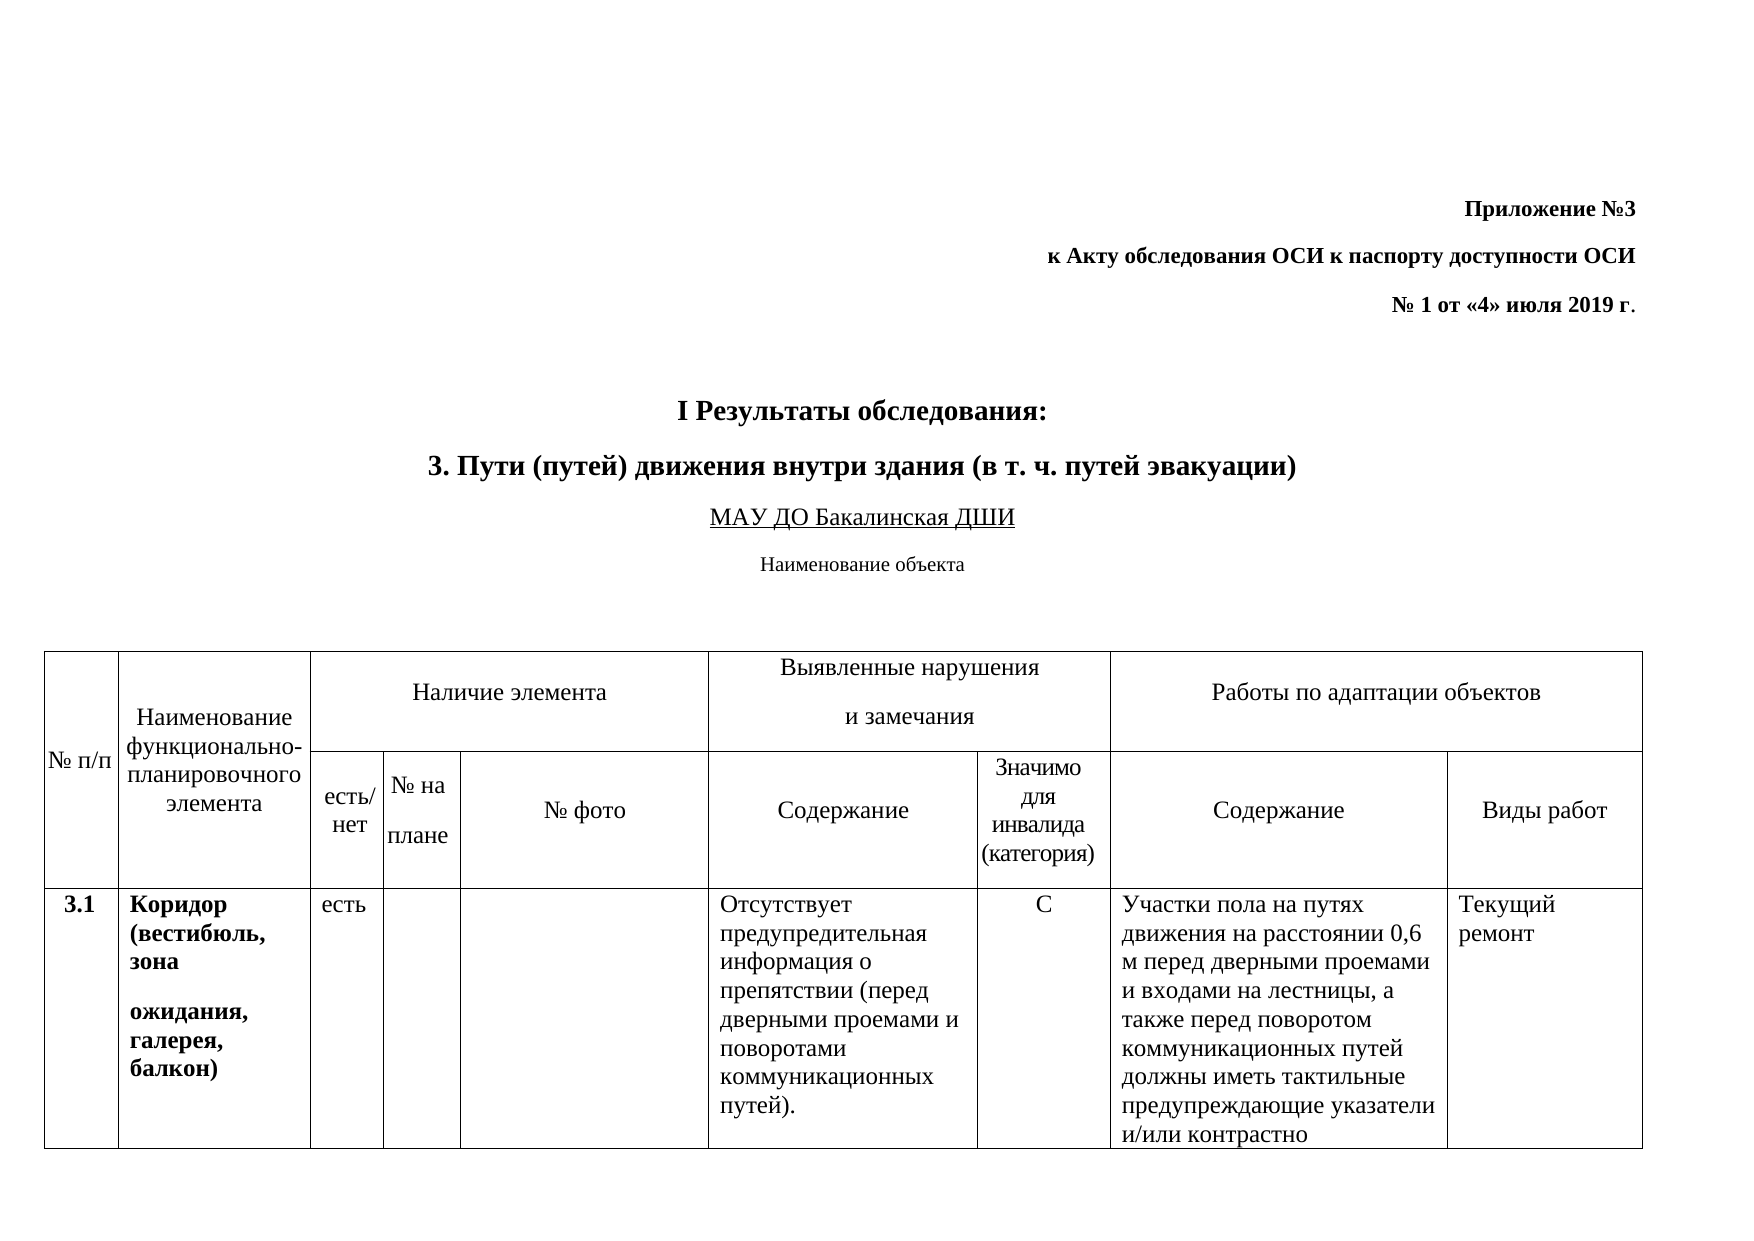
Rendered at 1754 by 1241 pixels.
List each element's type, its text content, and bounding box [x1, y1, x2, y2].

text № 1 от «4» июля 2019 г. [620, 289, 1636, 318]
table_cell Текущий ремонт [1448, 889, 1642, 1148]
text Приложение №3 [620, 195, 1636, 221]
table_cell № на плане [384, 752, 460, 888]
table_header Выявленные нарушения и замечания [709, 652, 1110, 751]
table_cell [384, 889, 460, 1148]
text I Результаты обследования: [89, 393, 1636, 427]
table_header Наименование функционально-планировочного элемента [119, 652, 310, 888]
table_cell 3.1 [45, 889, 118, 1148]
table_header Наличие элемента [311, 652, 708, 751]
text МАУ ДО Бакалинская ДШИ [89, 502, 1636, 531]
table_cell [461, 889, 708, 1148]
text Наименование объекта [89, 552, 1636, 576]
text 3. Пути (путей) движения внутри здания (в т. ч. путей эвакуации) [89, 448, 1636, 481]
table_cell Значимо для инвалида (категория) [978, 752, 1110, 888]
table_cell Содержание [709, 752, 977, 888]
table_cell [1111, 889, 1447, 1148]
text к Акту обследования ОСИ к паспорту доступности ОСИ [620, 242, 1636, 268]
table_cell Содержание [1111, 752, 1447, 888]
table_cell Виды работ [1448, 752, 1642, 888]
table_header Работы по адаптации объектов [1111, 652, 1642, 751]
table_header № п/п [45, 652, 118, 888]
table_cell С [978, 889, 1110, 1148]
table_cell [119, 889, 310, 1148]
table_cell есть [311, 889, 383, 1148]
table_cell № фото [461, 752, 708, 888]
table_cell есть/ нет [311, 752, 383, 888]
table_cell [709, 889, 977, 1148]
